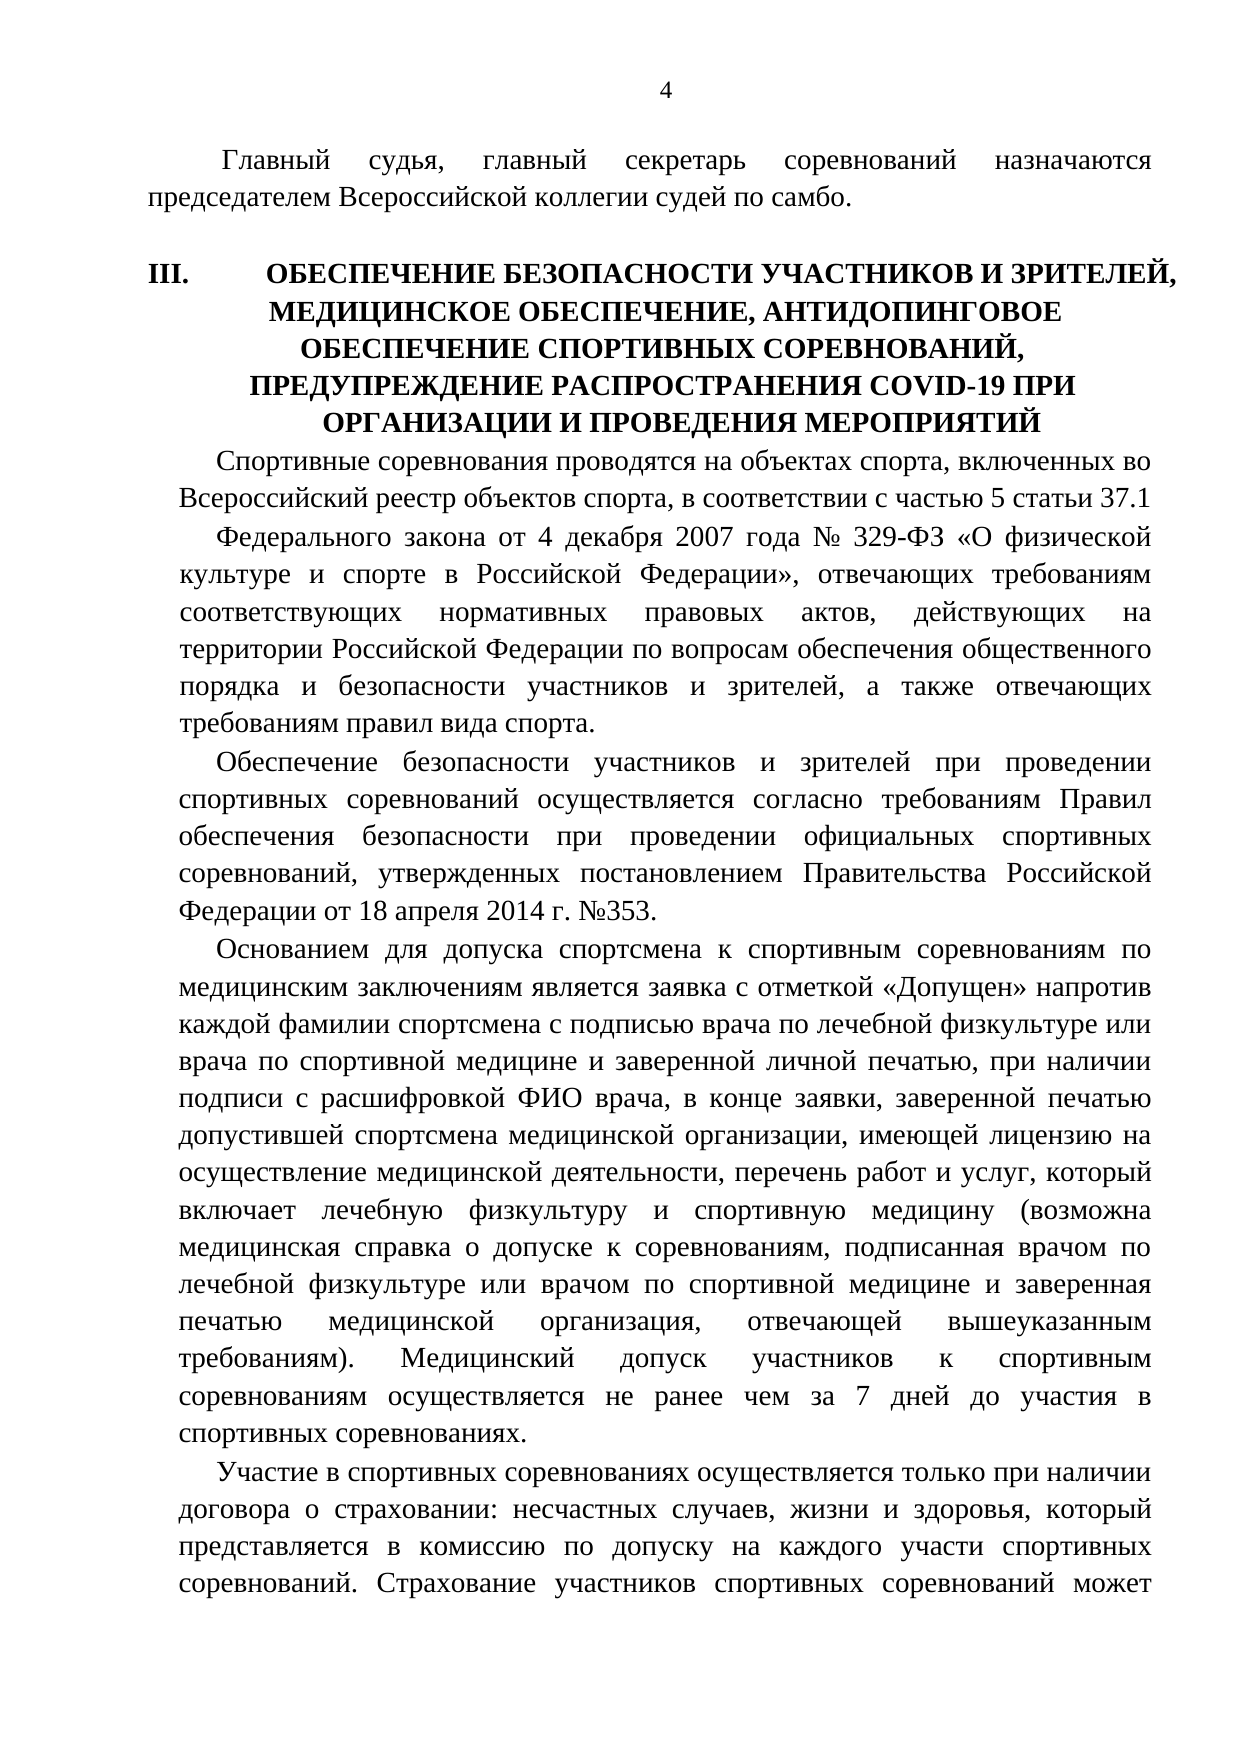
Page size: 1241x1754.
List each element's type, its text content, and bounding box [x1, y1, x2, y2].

text Обеспечение безопасности участников и зрителей при проведении спортивных соревнований осуществляется согласно требованиям Правил обеспечения безопасности при проведении официальных спортивных соревнований, утвержденных постановлением Правительства Российской Федерации от 18 апреля 2014 г. №353. [178, 744, 1152, 926]
subtitle ОРГАНИЗАЦИИ И ПРОВЕДЕНИЯ МЕРОПРИЯТИЙ [322, 406, 1152, 439]
text Федерального закона от 4 декабря 2007 года № 329-ФЗ «О физической культуре и спорте в Российской Федерации», отвечающих требованиям соответствующих нормативных правовых актов, действующих на территории Российской Федерации по вопросам обеспечения общественного порядка и безопасности участников и зрителей, а также отвечающих требованиям правил вида спорта. [179, 519, 1152, 739]
text Основанием для допуска спортсмена к спортивным соревнованиям по медицинским заключениям является заявка с отметкой «Допущен» напротив каждой фамилии спортсмена с подписью врача по лечебной физкультуре или врача по спортивной медицине и заверенной личной печатью, при наличии подписи с расшифровкой ФИО врача, в конце заявки, заверенной печатью допустившей спортсмена медицинской организации, имеющей лицензию на осуществление медицинской деятельности, перечень работ и услуг, который включает лечебную физкультуру и спортивную медицину (возможна медицинская справка о допуске к соревнованиям, подписанная врачом по лечебной физкультуре или врачом по спортивной медицине и заверенная печатью медицинской организация, отвечающей вышеуказанным требованиям). Медицинский допуск участников к спортивным соревнованиям осуществляется не ранее чем за 7 дней до участия в спортивных соревнованиях. [178, 931, 1152, 1448]
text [178, 1454, 1152, 1599]
text Спортивные соревнования проводятся на объектах спорта, включенных во Всероссийский реестр объектов спорта, в соответствии с частью 5 статьи 37.1 [178, 443, 1152, 514]
text Главный судья, главный секретарь соревнований назначаются председателем Всероссийской коллегии судей по самбо. [148, 142, 1152, 213]
text ОБЕСПЕЧЕНИЕ СПОРТИВНЫХ СОРЕВНОВАНИЙ, ПРЕДУПРЕЖДЕНИЕ РАСПРОСТРАНЕНИЯ COVID-19 ПРИ [179, 331, 1145, 402]
text МЕДИЦИНСКОЕ ОБЕСПЕЧЕНИЕ, АНТИДОПИНГОВОЕ [179, 294, 1152, 328]
subtitle III. ОБЕСПЕЧЕНИЕ БЕЗОПАСНОСТИ УЧАСТНИКОВ И ЗРИТЕЛЕЙ, [148, 256, 1152, 290]
